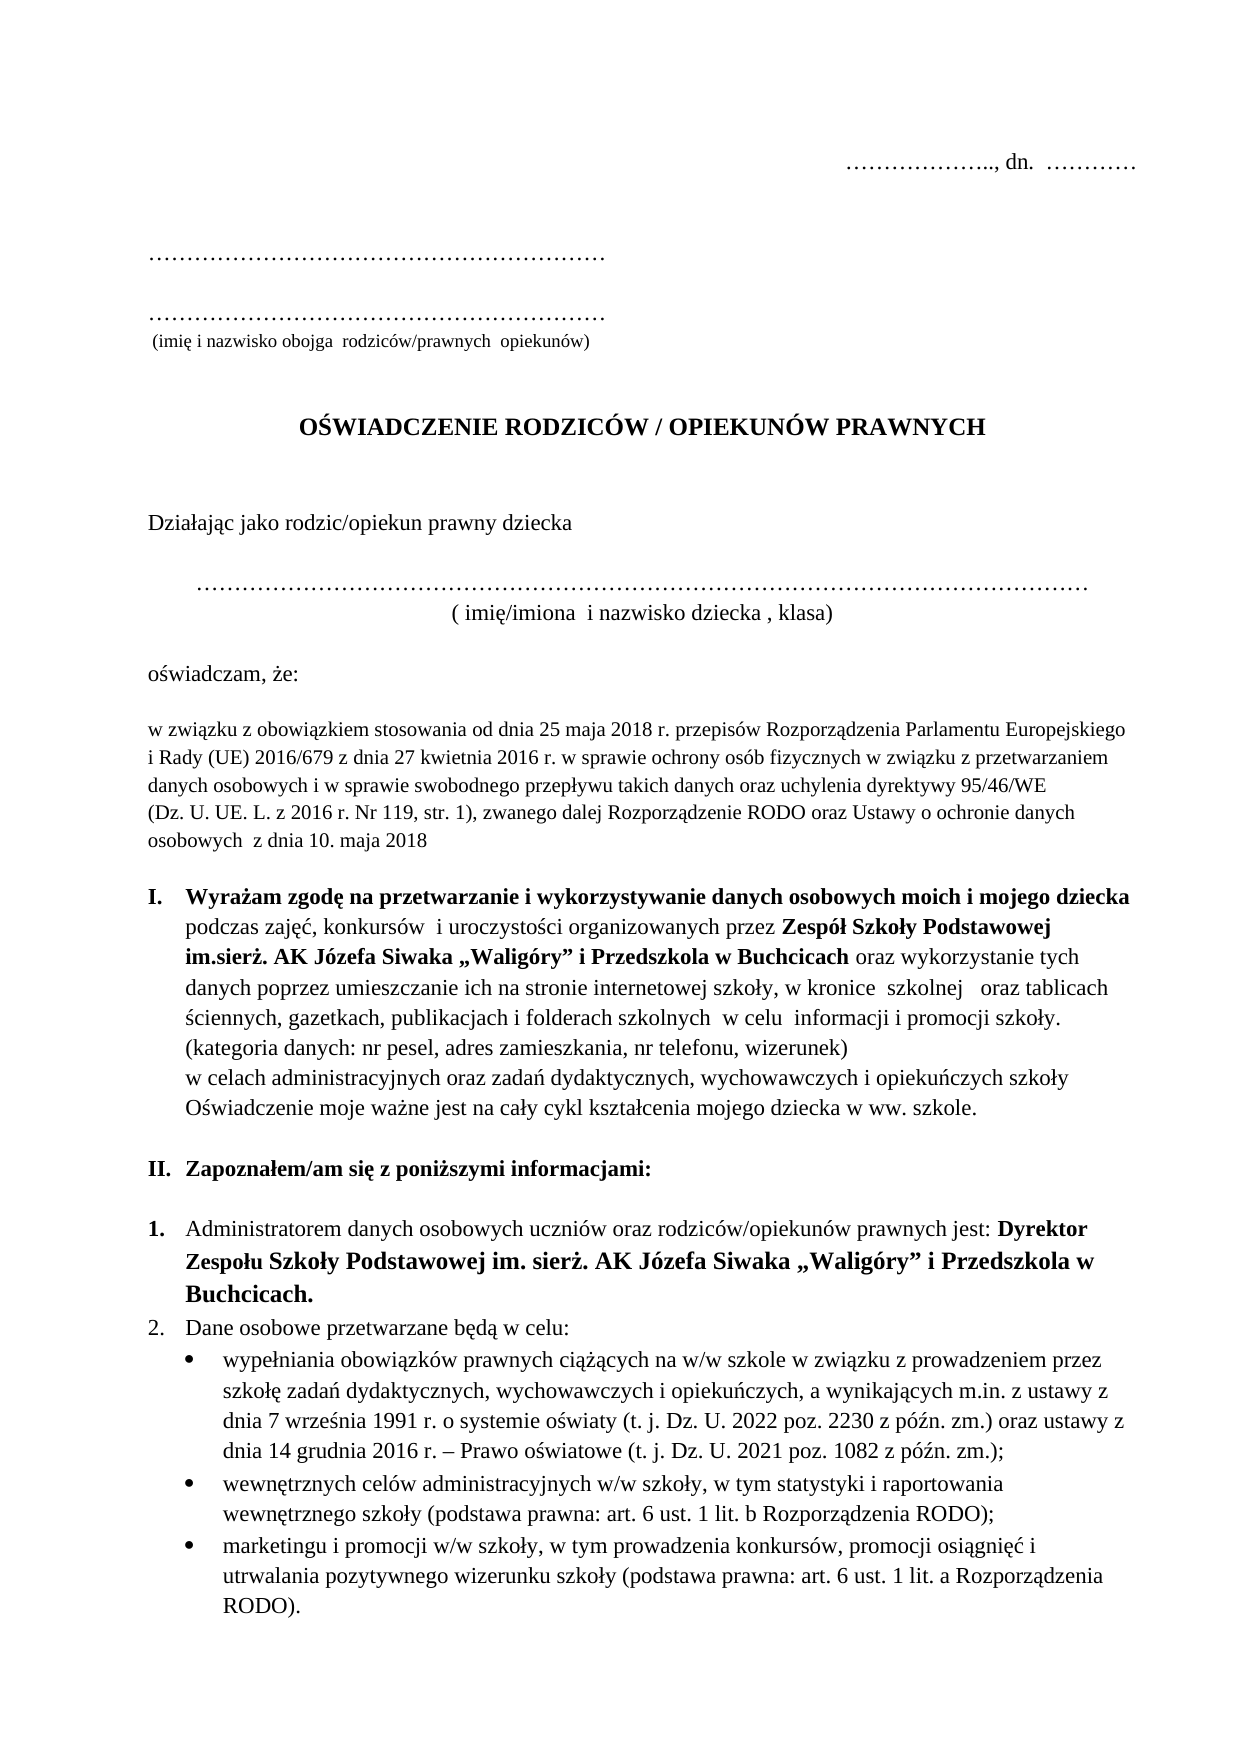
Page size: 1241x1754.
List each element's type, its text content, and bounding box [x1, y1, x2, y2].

list w celach administracyjnych oraz zadań dydaktycznych, wychowawczych i opiekuńczych szkoły Oświadczenie moje ważne jest na cały cykl kształcenia mojego dziecka w ww. szkole. [185, 1064, 1137, 1121]
text ( imię/imiona i nazwisko dziecka , klasa) [148, 599, 1137, 626]
list Wyrażam zgodę na przetwarzanie i wykorzystywanie danych osobowych moich i mojego dziecka [148, 883, 1137, 909]
text w związku z obowiązkiem stosowania od dnia 25 maja 2018 r. przepisów Rozporządzenia Parlamentu Europejskiego i Rady (UE) 2016/679 z dnia 27 kwietnia 2016 r. w sprawie ochrony osób fizycznych w związku z przetwarzaniem danych osobowych i w sprawie swobodnego przepływu takich danych oraz uchylenia dyrektywy 95/46/WE [148, 717, 1137, 797]
text ……………………………………………………………………………………………………… [148, 569, 1137, 595]
list Zapoznałem/am się z poniższymi informacjami: [148, 1155, 1137, 1181]
list Administratorem danych osobowych uczniów oraz rodziców/opiekunów prawnych jest: Dyrektor Zespołu Szkoły Podstawowej im. sierż. AK Józefa Siwaka „Waligóry” i Przedszkola w Buchcicach. [148, 1215, 1137, 1308]
list marketingu i promocji w/w szkoły, w tym prowadzenia konkursów, promocji osiągnięć i utrwalania pozytywnego wizerunku szkoły (podstawa prawna: art. 6 ust. 1 lit. a Rozporządzenia RODO). [185, 1532, 1137, 1619]
text (Dz. U. UE. L. z 2016 r. Nr 119, str. 1), zwanego dalej Rozporządzenie RODO oraz Ustawy o ochronie danych osobowych z dnia 10. maja 2018 [148, 800, 1137, 852]
text (imię i nazwisko obojga rodziców/prawnych opiekunów) [148, 330, 1137, 351]
text OŚWIADCZENIE RODZICÓW / OPIEKUNÓW PRAWNYCH [148, 412, 1137, 441]
text oświadczam, że: [148, 659, 1137, 686]
list Dane osobowe przetwarzane będą w celu: [148, 1314, 1137, 1341]
list wypełniania obowiązków prawnych ciążących na w/w szkole w związku z prowadzeniem przez szkołę zadań dydaktycznych, wychowawczych i opiekuńczych, a wynikających m.in. z ustawy z dnia 7 września 1991 r. o systemie oświaty (t. j. Dz. U. 2022 poz. 2230 z późn. zm.) oraz ustawy z dnia 14 grudnia 2016 r. – Prawo oświatowe (t. j. Dz. U. 2021 poz. 1082 z późn. zm.); [185, 1347, 1137, 1463]
list podczas zajęć, konkursów i uroczystości organizowanych przez Zespół Szkoły Podstawowej im.sierż. AK Józefa Siwaka „Waligóry” i Przedszkola w Buchcicach oraz wykorzystanie tych danych poprzez umieszczanie ich na stronie internetowej szkoły, w kronice szkolnej oraz tablicach ściennych, gazetkach, publikacjach i folderach szkolnych w celu informacji i promocji szkoły. [185, 913, 1137, 1030]
text Działając jako rodzic/opiekun prawny dziecka [148, 508, 1137, 535]
list (kategoria danych: nr pesel, adres zamieszkania, nr telefonu, wizerunek) [185, 1034, 1137, 1060]
list wewnętrznych celów administracyjnych w/w szkoły, w tym statystyki i raportowania wewnętrznego szkoły (podstawa prawna: art. 6 ust. 1 lit. b Rozporządzenia RODO); [185, 1469, 1137, 1526]
text …………………………………………………… [148, 239, 1137, 265]
text ……………….., dn. ………… [616, 148, 1137, 175]
text …………………………………………………… [148, 299, 1137, 326]
